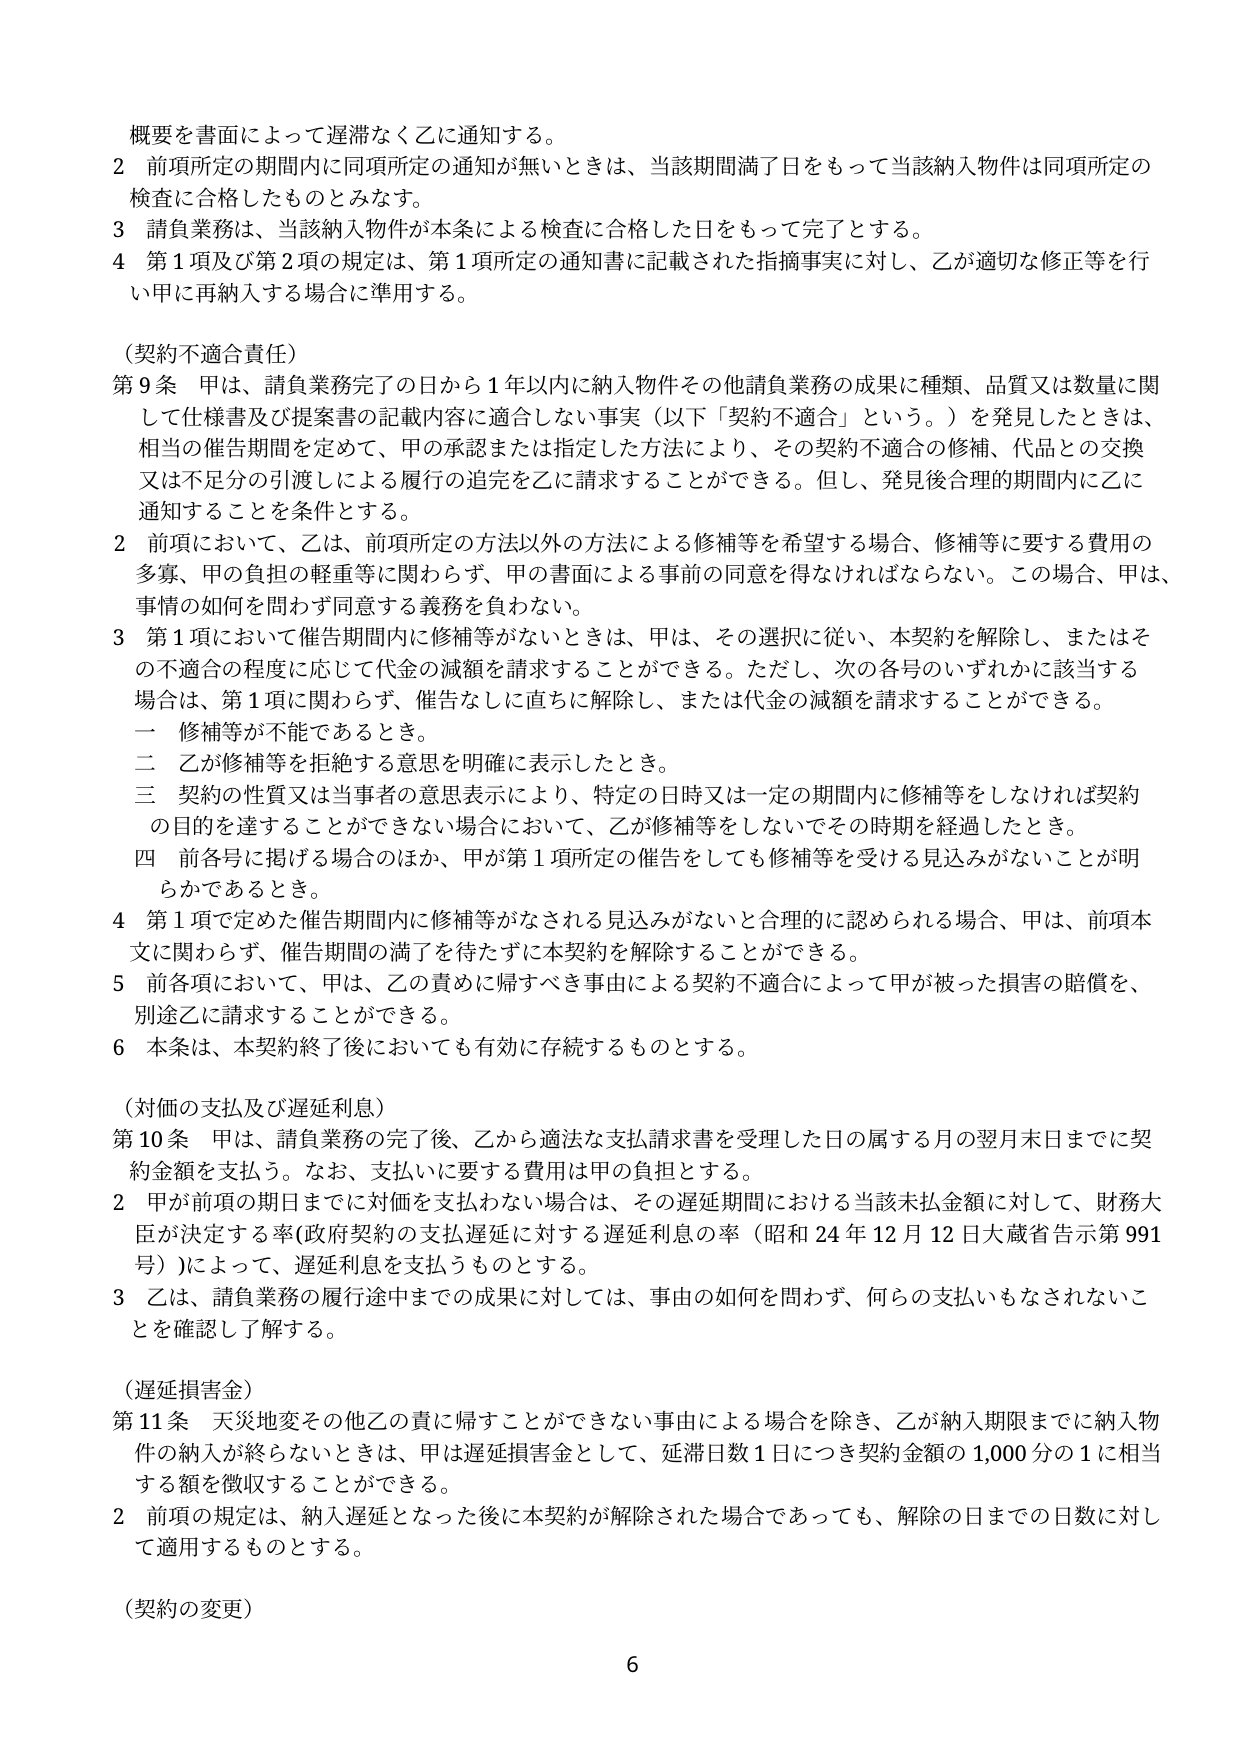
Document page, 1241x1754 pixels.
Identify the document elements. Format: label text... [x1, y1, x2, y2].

text 三 契約の性質又は当事者の意思表示により、特定の日時又は一定の期間内に修補等をしなければ契約の目的を達することができない場合において、乙が修補等をしないでその時期を経過したとき。 [134, 778, 1153, 841]
text 2 前項の規定は、納入遅延となった後に本契約が解除された場合であっても、解除の日までの日数に対して適用するものとする。 [112, 1499, 1162, 1562]
text 第11条 天災地変その他乙の責に帰すことができない事由による場合を除き、乙が納入期限までに納入物件の納入が終らないときは、甲は遅延損害金として、延滞日数1日につき契約金額の1,000分の1に相当する額を徴収することができる。 [112, 1404, 1162, 1499]
text 5 前各項において、甲は、乙の責めに帰すべき事由による契約不適合によって甲が被った損害の賠償を、別途乙に請求することができる。 [112, 967, 1153, 1030]
text （契約の変更） [112, 1592, 1162, 1623]
text 3 第1項において催告期間内に修補等がないときは、甲は、その選択に従い、本契約を解除し、またはその不適合の程度に応じて代金の減額を請求することができる。ただし、次の各号のいずれかに該当する場合は、第1項に関わらず、催告なしに直ちに解除し、または代金の減額を請求することができる。 [112, 620, 1153, 715]
text （遅延損害金） [112, 1373, 1162, 1404]
text 2 甲が前項の期日までに対価を支払わない場合は、その遅延期間における当該未払金額に対して、財務大臣が決定する率(政府契約の支払遅延に対する遅延利息の率（昭和24年12月12日大蔵省告示第991号）)によって、遅延利息を支払うものとする。 [112, 1186, 1162, 1280]
text 3 請負業務は、当該納入物件が本条による検査に合格した日をもって完了とする。 [112, 213, 1162, 244]
text （契約不適合責任） [112, 337, 1153, 368]
text 3 乙は、請負業務の履行途中までの成果に対しては、事由の如何を問わず、何らの支払いもなされないことを確認し了解する。 [112, 1280, 1162, 1343]
text 2 前項において、乙は、前項所定の方法以外の方法による修補等を希望する場合、修補等に要する費用の多寡、甲の負担の軽重等に関わらず、甲の書面による事前の同意を得なければならない。この場合、甲は、事情の如何を問わず同意する義務を負わない。 [113, 526, 1162, 620]
text （対価の支払及び遅延利息） [112, 1091, 1162, 1122]
text 2 前項所定の期間内に同項所定の通知が無いときは、当該期間満了日をもって当該納入物件は同項所定の検査に合格したものとみなす。 [112, 149, 1162, 213]
text 一 修補等が不能であるとき。 [134, 715, 1153, 746]
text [112, 118, 1162, 149]
text 4 第１項で定めた催告期間内に修補等がなされる見込みがないと合理的に認められる場合、甲は、前項本文に関わらず、催告期間の満了を待たずに本契約を解除することができる。 [112, 904, 1153, 967]
text 四 前各号に掲げる場合のほか、甲が第１項所定の催告をしても修補等を受ける見込みがないことが明らかであるとき。 [134, 841, 1153, 904]
text 第10条 甲は、請負業務の完了後、乙から適法な支払請求書を受理した日の属する月の翌月末日までに契約金額を支払う。なお、支払いに要する費用は甲の負担とする。 [112, 1122, 1162, 1186]
text 第9条 甲は、請負業務完了の日から1年以内に納入物件その他請負業務の成果に種類、品質又は数量に関して仕様書及び提案書の記載内容に適合しない事実（以下「契約不適合」という。）を発見したときは、相当の催告期間を定めて、甲の承認または指定した方法により、その契約不適合の修補、代品との交換又は不足分の引渡しによる履行の追完を乙に請求することができる。但し、発見後合理的期間内に乙に通知することを条件とする。 [112, 368, 1162, 526]
text 6 本条は、本契約終了後においても有効に存続するものとする。 [112, 1030, 1162, 1061]
text 4 第1項及び第2項の規定は、第1項所定の通知書に記載された指摘事実に対し、乙が適切な修正等を行い甲に再納入する場合に準用する。 [112, 244, 1162, 307]
text 二 乙が修補等を拒絶する意思を明確に表示したとき。 [134, 746, 1153, 778]
